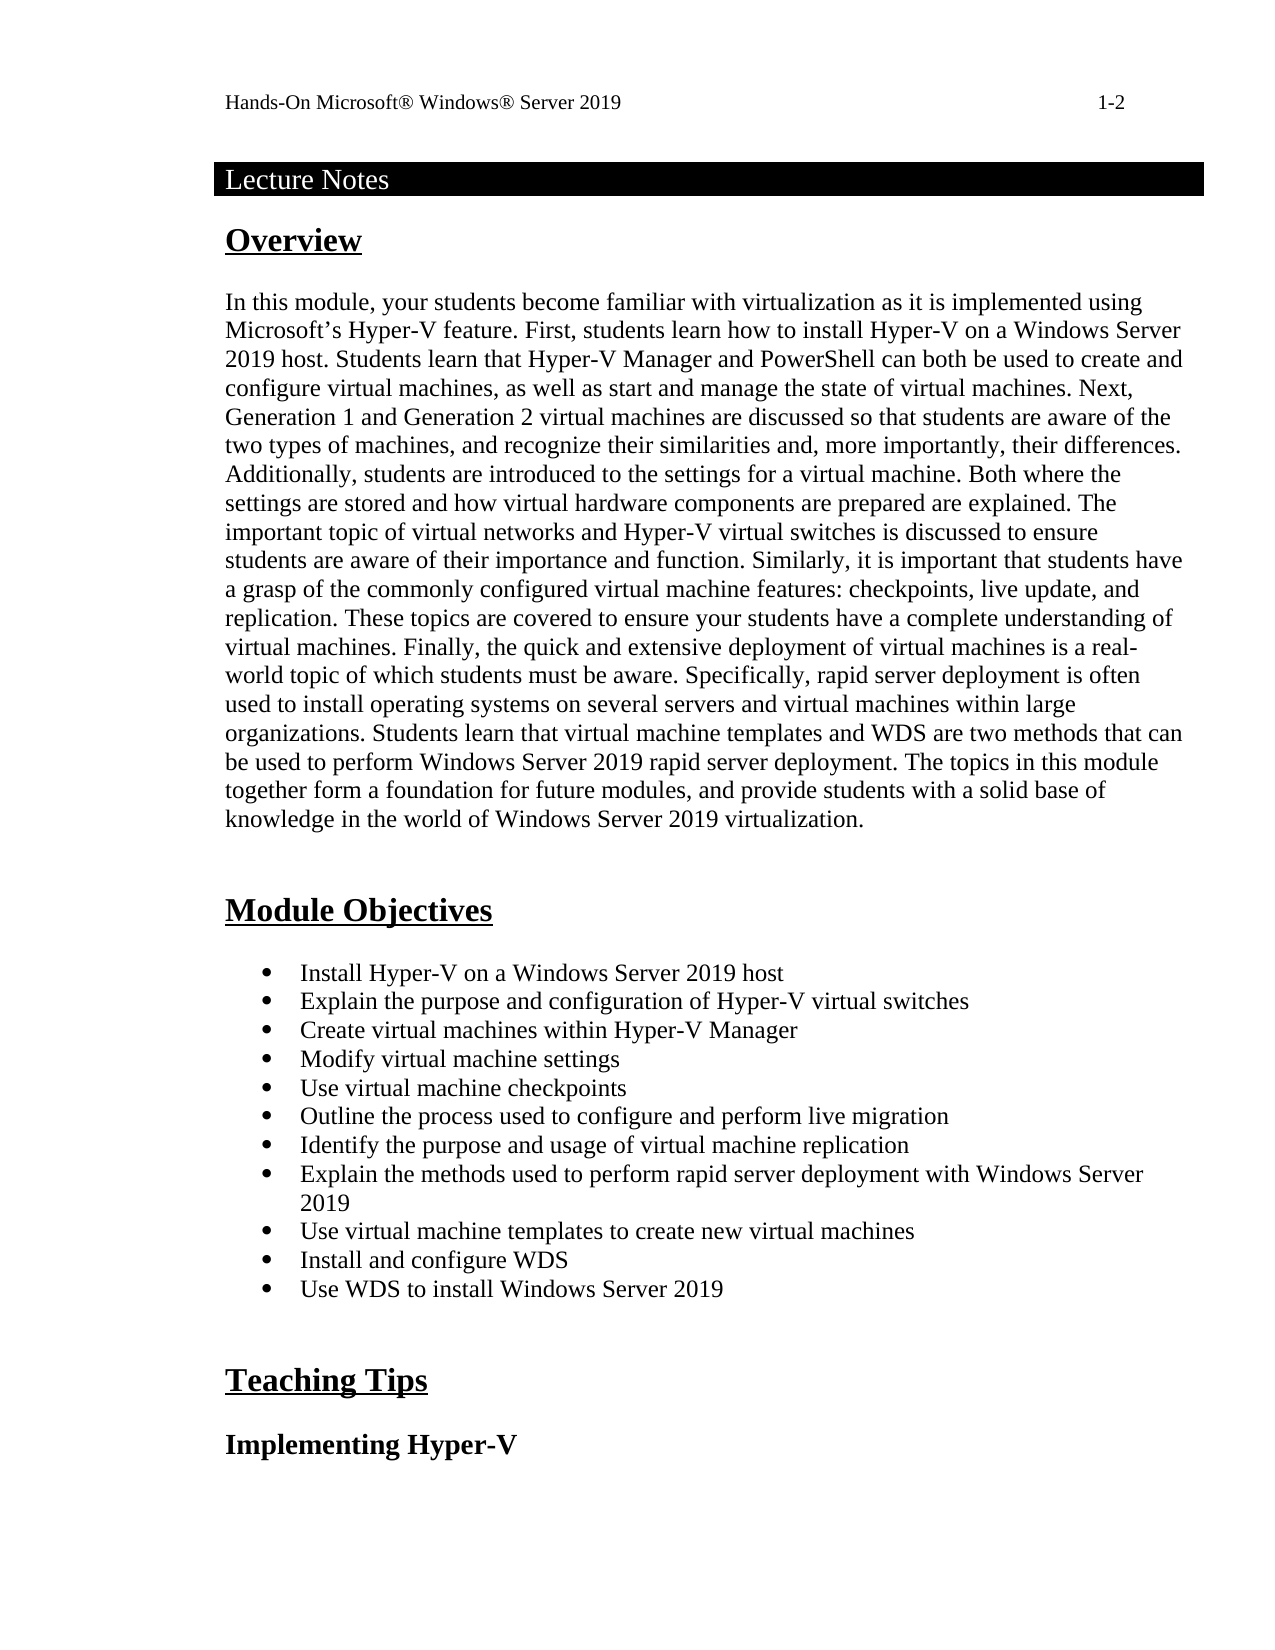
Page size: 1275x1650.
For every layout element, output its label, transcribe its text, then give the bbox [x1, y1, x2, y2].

list Identify the purpose and usage of virtual machine replication [262, 1130, 1185, 1159]
table_header Lecture Notes [214, 162, 1204, 196]
list Install and configure WDS [262, 1245, 1185, 1274]
subtitle Teaching Tips [225, 1360, 1185, 1398]
list Create virtual machines within Hyper-V Manager [262, 1015, 1185, 1044]
list Explain the purpose and configuration of Hyper-V virtual switches [262, 986, 1185, 1015]
list Use virtual machine checkpoints [262, 1073, 1185, 1101]
subtitle Module Objectives [225, 891, 1185, 929]
list Explain the methods used to perform rapid server deployment with Windows Server 2019 [262, 1159, 1185, 1216]
subtitle Overview [225, 220, 1185, 258]
list Modify virtual machine settings [262, 1044, 1185, 1073]
list Outline the process used to configure and perform live migration [262, 1101, 1185, 1130]
text Implementing Hyper-V [225, 1427, 1185, 1461]
list Use virtual machine templates to create new virtual machines [262, 1216, 1185, 1245]
list Install Hyper-V on a Windows Server 2019 host [262, 958, 1185, 986]
list Use WDS to install Windows Server 2019 [262, 1274, 1185, 1303]
text In this module, your students become familiar with virtualization as it is implemented using Microsoft’s Hyper-V feature. First, students learn how to install Hyper-V on a Windows Server 2019 host. Students learn that Hyper-V Manager and PowerShell can both be used to create and configure virtual machines, as well as start and manage the state of virtual machines. Next, Generation 1 and Generation 2 virtual machines are discussed so that students are aware of the two types of machines, and recognize their similarities and, more importantly, their differences. Additionally, students are introduced to the settings for a virtual machine. Both where the settings are stored and how virtual hardware components are prepared are explained. The important topic of virtual networks and Hyper-V virtual switches is discussed to ensure students are aware of their importance and function. Similarly, it is important that students have a grasp of the commonly configured virtual machine features: checkpoints, live update, and replication. These topics are covered to ensure your students have a complete understanding of virtual machines. Finally, the quick and extensive deployment of virtual machines is a real-world topic of which students must be aware. Specifically, rapid server deployment is often used to install operating systems on several servers and virtual machines within large organizations. Students learn that virtual machine templates and WDS are two methods that can be used to perform Windows Server 2019 rapid server deployment. The topics in this module together form a foundation for future modules, and provide students with a solid base of knowledge in the world of Windows Server 2019 virtualization. [225, 287, 1185, 833]
